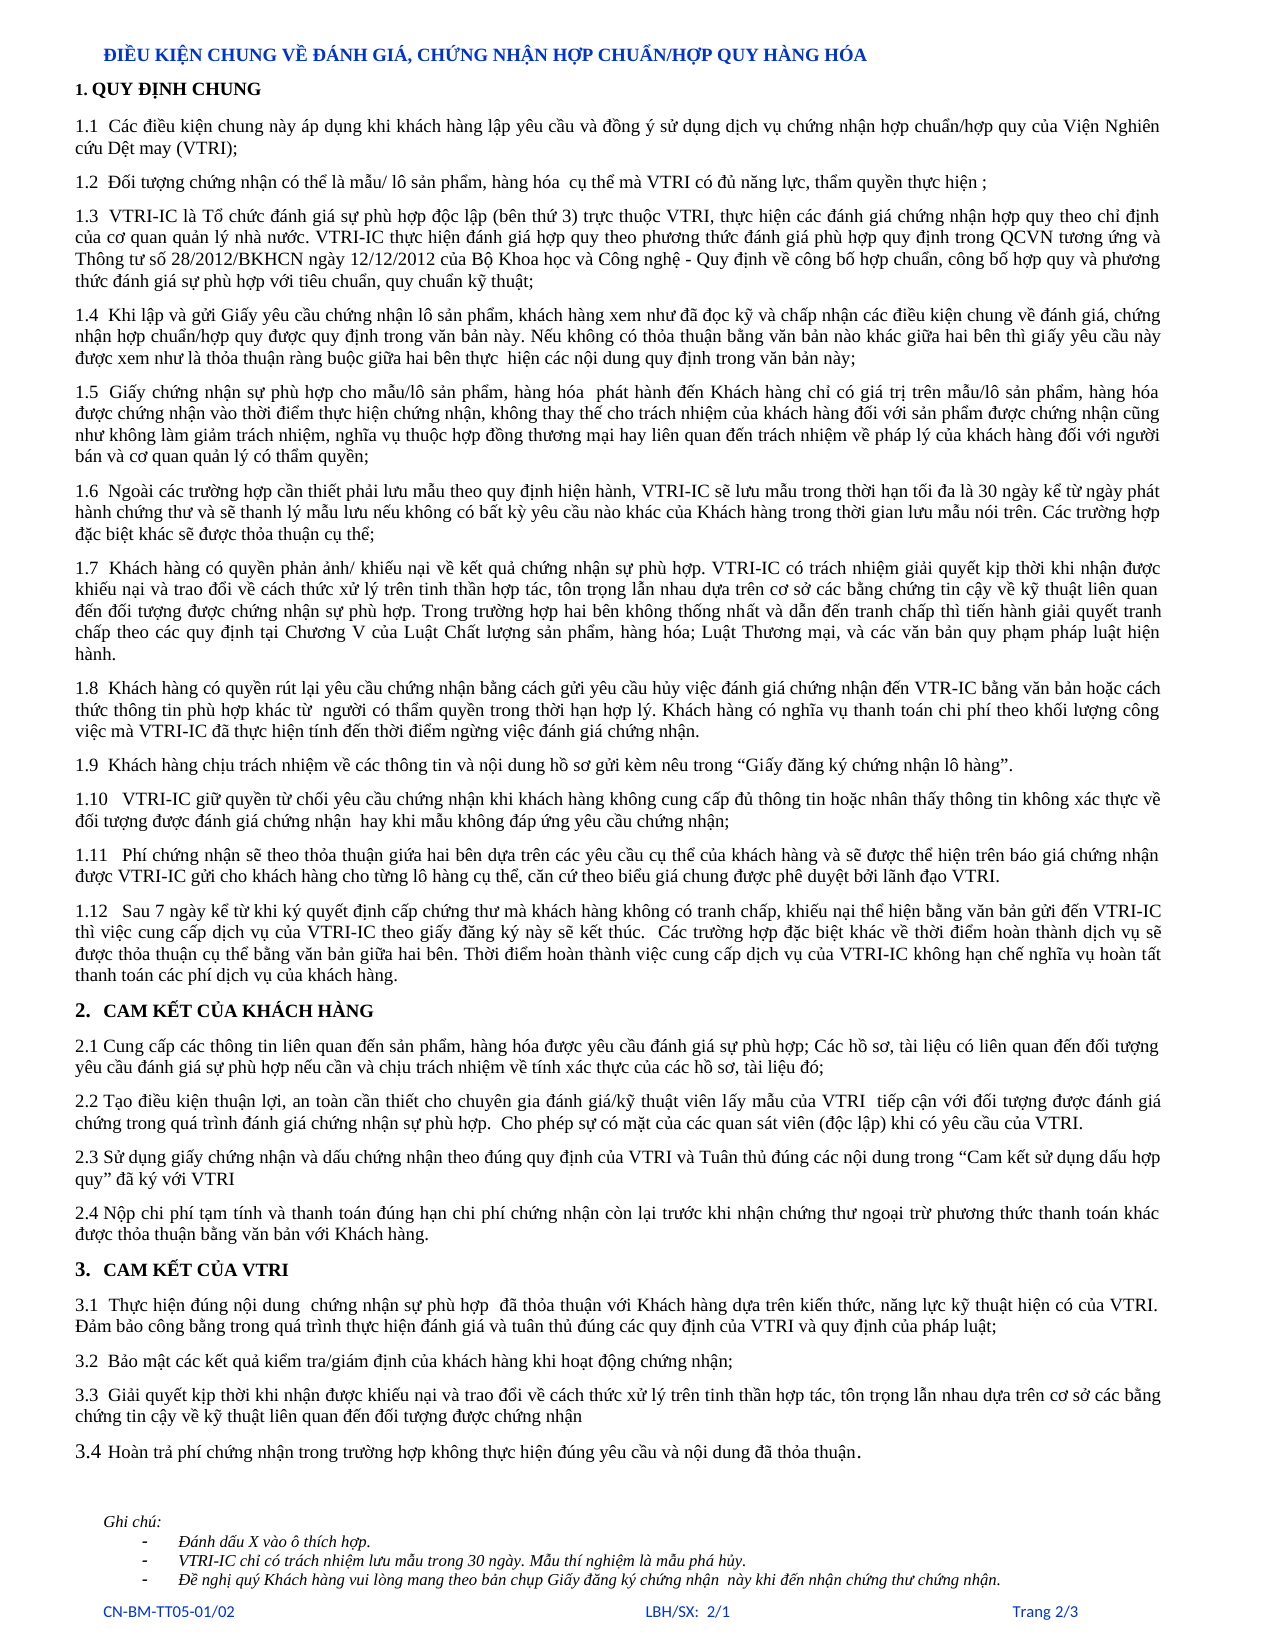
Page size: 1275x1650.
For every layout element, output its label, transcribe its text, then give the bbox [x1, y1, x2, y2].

list Giấy chứng nhận sự phù hợp cho mẫu/lô sản phẩm, hàng hóa phát hành đến Khách hàng chỉ có giá trị trên mẫu/lô sản phẩm, hàng hóa được chứng nhận vào thời điểm thực hiện chứng nhận, không thay thế cho trách nhiệm của khách hàng đối với sản phẩm được chứng nhận cũng như không làm giảm trách nhiệm, nghĩa vụ thuộc hợp đồng thương mại hay liên quan đến trách nhiệm về pháp lý của khách hàng đối với người bán và cơ quan quản lý có thẩm quyền; [75, 381, 1162, 467]
list Các điều kiện chung này áp dụng khi khách hàng lập yêu cầu và đồng ý sử dụng dịch vụ chứng nhận hợp chuẩn/hợp quy của Viện Nghiên cứu Dệt may (VTRI); [75, 115, 1162, 158]
list Khách hàng có quyền rút lại yêu cầu chứng nhận bằng cách gửi yêu cầu hủy việc đánh giá chứng nhận đến VTR-IC bằng văn bản hoặc cách thức thông tin phù hợp khác từ người có thẩm quyền trong thời hạn hợp lý. Khách hàng có nghĩa vụ thanh toán chi phí theo khối lượng công việc mà VTRI-IC đã thực hiện tính đến thời điểm ngừng việc đánh giá chứng nhận. [75, 677, 1162, 742]
list Nộp chi phí tạm tính và thanh toán đúng hạn chi phí chứng nhận còn lại trước khi nhận chứng thư ngoại trừ phương thức thanh toán khác được thỏa thuận bằng văn bản với Khách hàng. [75, 1202, 1162, 1245]
list Phí chứng nhận sẽ theo thỏa thuận giứa hai bên dựa trên các yêu cầu cụ thể của khách hàng và sẽ được thể hiện trên báo giá chứng nhận được VTRI-IC gửi cho khách hàng cho từng lô hàng cụ thể, căn cứ theo biểu giá chung được phê duyệt bởi lãnh đạo VTRI. [75, 844, 1162, 887]
list Hoàn trả phí chứng nhận trong trường hợp không thực hiện đúng yêu cầu và nội dung đã thỏa thuận. [75, 1439, 1162, 1463]
list Sử dụng giấy chứng nhận và dấu chứng nhận theo đúng quy định của VTRI và Tuân thủ đúng các nội dung trong “Cam kết sử dụng dấu hợp quy” đã ký với VTRI [75, 1146, 1162, 1189]
list VTRI-IC là Tổ chức đánh giá sự phù hợp độc lập (bên thứ 3) trực thuộc VTRI, thực hiện các đánh giá chứng nhận hợp quy theo chỉ định của cơ quan quản lý nhà nước. VTRI-IC thực hiện đánh giá hợp quy theo phương thức đánh giá phù hợp quy định trong QCVN tương ứng và Thông tư số 28/2012/BKHCN ngày 12/12/2012 của Bộ Khoa học và Công nghệ - Quy định về công bố hợp chuẩn, công bố hợp quy và phương thức đánh giá sự phù hợp với tiêu chuẩn, quy chuẩn kỹ thuật; [75, 205, 1162, 291]
list Tạo điều kiện thuận lợi, an toàn cần thiết cho chuyên gia đánh giá/kỹ thuật viên lấy mẫu của VTRI tiếp cận với đối tượng được đánh giá chứng trong quá trình đánh giá chứng nhận sự phù hợp. Cho phép sự có mặt của các quan sát viên (độc lập) khi có yêu cầu của VTRI. [75, 1090, 1162, 1133]
list Thực hiện đúng nội dung chứng nhận sự phù hợp đã thỏa thuận với Khách hàng dựa trên kiến thức, năng lực kỹ thuật hiện có của VTRI. Đảm bảo công bằng trong quá trình thực hiện đánh giá và tuân thủ đúng các quy định của VTRI và quy định của pháp luật; [75, 1294, 1162, 1337]
list Khi lập và gửi Giấy yêu cầu chứng nhận lô sản phẩm, khách hàng xem như đã đọc kỹ và chấp nhận các điều kiện chung về đánh giá, chứng nhận hợp chuẩn/hợp quy được quy định trong văn bản này. Nếu không có thỏa thuận bằng văn bản nào khác giữa hai bên thì giấy yêu cầu này được xem như là thỏa thuận ràng buộc giữa hai bên thực hiện các nội dung quy định trong văn bản này; [75, 303, 1162, 368]
list Đối tượng chứng nhận có thể là mẫu/ lô sản phẩm, hàng hóa cụ thể mà VTRI có đủ năng lực, thẩm quyền thực hiện ; [75, 171, 1162, 192]
list CAM KẾT CỦA KHÁCH HÀNG [75, 998, 1162, 1022]
list Giải quyết kịp thời khi nhận được khiếu nại và trao đổi về cách thức xử lý trên tinh thần hợp tác, tôn trọng lẫn nhau dựa trên cơ sở các bằng chứng tin cậy về kỹ thuật liên quan đến đối tượng được chứng nhận [75, 1383, 1162, 1427]
list CAM KẾT CỦA VTRI [75, 1257, 1162, 1281]
list Cung cấp các thông tin liên quan đến sản phẩm, hàng hóa được yêu cầu đánh giá sự phù hợp; Các hồ sơ, tài liệu có liên quan đến đối tượng yêu cầu đánh giá sự phù hợp nếu cần và chịu trách nhiệm về tính xác thực của các hồ sơ, tài liệu đó; [75, 1035, 1162, 1078]
list Bảo mật các kết quả kiểm tra/giám định của khách hàng khi hoạt động chứng nhận; [75, 1349, 1162, 1371]
list Khách hàng có quyền phản ảnh/ khiếu nại về kết quả chứng nhận sự phù hợp. VTRI-IC có trách nhiệm giải quyết kịp thời khi nhận được khiếu nại và trao đổi về cách thức xử lý trên tinh thần hợp tác, tôn trọng lẫn nhau dựa trên cơ sở các bằng chứng tin cậy về kỹ thuật liên quan đến đối tượng được chứng nhận sự phù hợp. Trong trường hợp hai bên không thống nhất và dẫn đến tranh chấp thì tiến hành giải quyết tranh chấp theo các quy định tại Chương V của Luật Chất lượng sản phẩm, hàng hóa; Luật Thương mại, và các văn bản quy phạm pháp luật hiện hành. [75, 557, 1162, 664]
list Ngoài các trường hợp cần thiết phải lưu mẫu theo quy định hiện hành, VTRI-IC sẽ lưu mẫu trong thời hạn tối đa là 30 ngày kể từ ngày phát hành chứng thư và sẽ thanh lý mẫu lưu nếu không có bất kỳ yêu cầu nào khác của Khách hàng trong thời gian lưu mẫu nói trên. Các trường hợp đặc biệt khác sẽ được thỏa thuận cụ thể; [75, 479, 1162, 544]
list VTRI-IC giữ quyền từ chối yêu cầu chứng nhận khi khách hàng không cung cấp đủ thông tin hoặc nhân thấy thông tin không xác thực về đối tượng được đánh giá chứng nhận hay khi mẫu không đáp ứng yêu cầu chứng nhận; [75, 788, 1162, 831]
list Sau 7 ngày kể từ khi ký quyết định cấp chứng thư mà khách hàng không có tranh chấp, khiếu nại thể hiện bằng văn bản gửi đến VTRI-IC thì việc cung cấp dịch vụ của VTRI-IC theo giấy đăng ký này sẽ kết thúc. Các trường hợp đặc biệt khác về thời điểm hoàn thành dịch vụ sẽ được thỏa thuận cụ thể bằng văn bản giữa hai bên. Thời điểm hoàn thành việc cung cấp dịch vụ của VTRI-IC không hạn chế nghĩa vụ hoàn tất thanh toán các phí dịch vụ của khách hàng. [75, 899, 1162, 986]
text 1. QUY ĐỊNH CHUNG [75, 78, 1201, 99]
list Khách hàng chịu trách nhiệm về các thông tin và nội dung hồ sơ gửi kèm nêu trong “Giấy đăng ký chứng nhận lô hàng”. [75, 754, 1162, 776]
